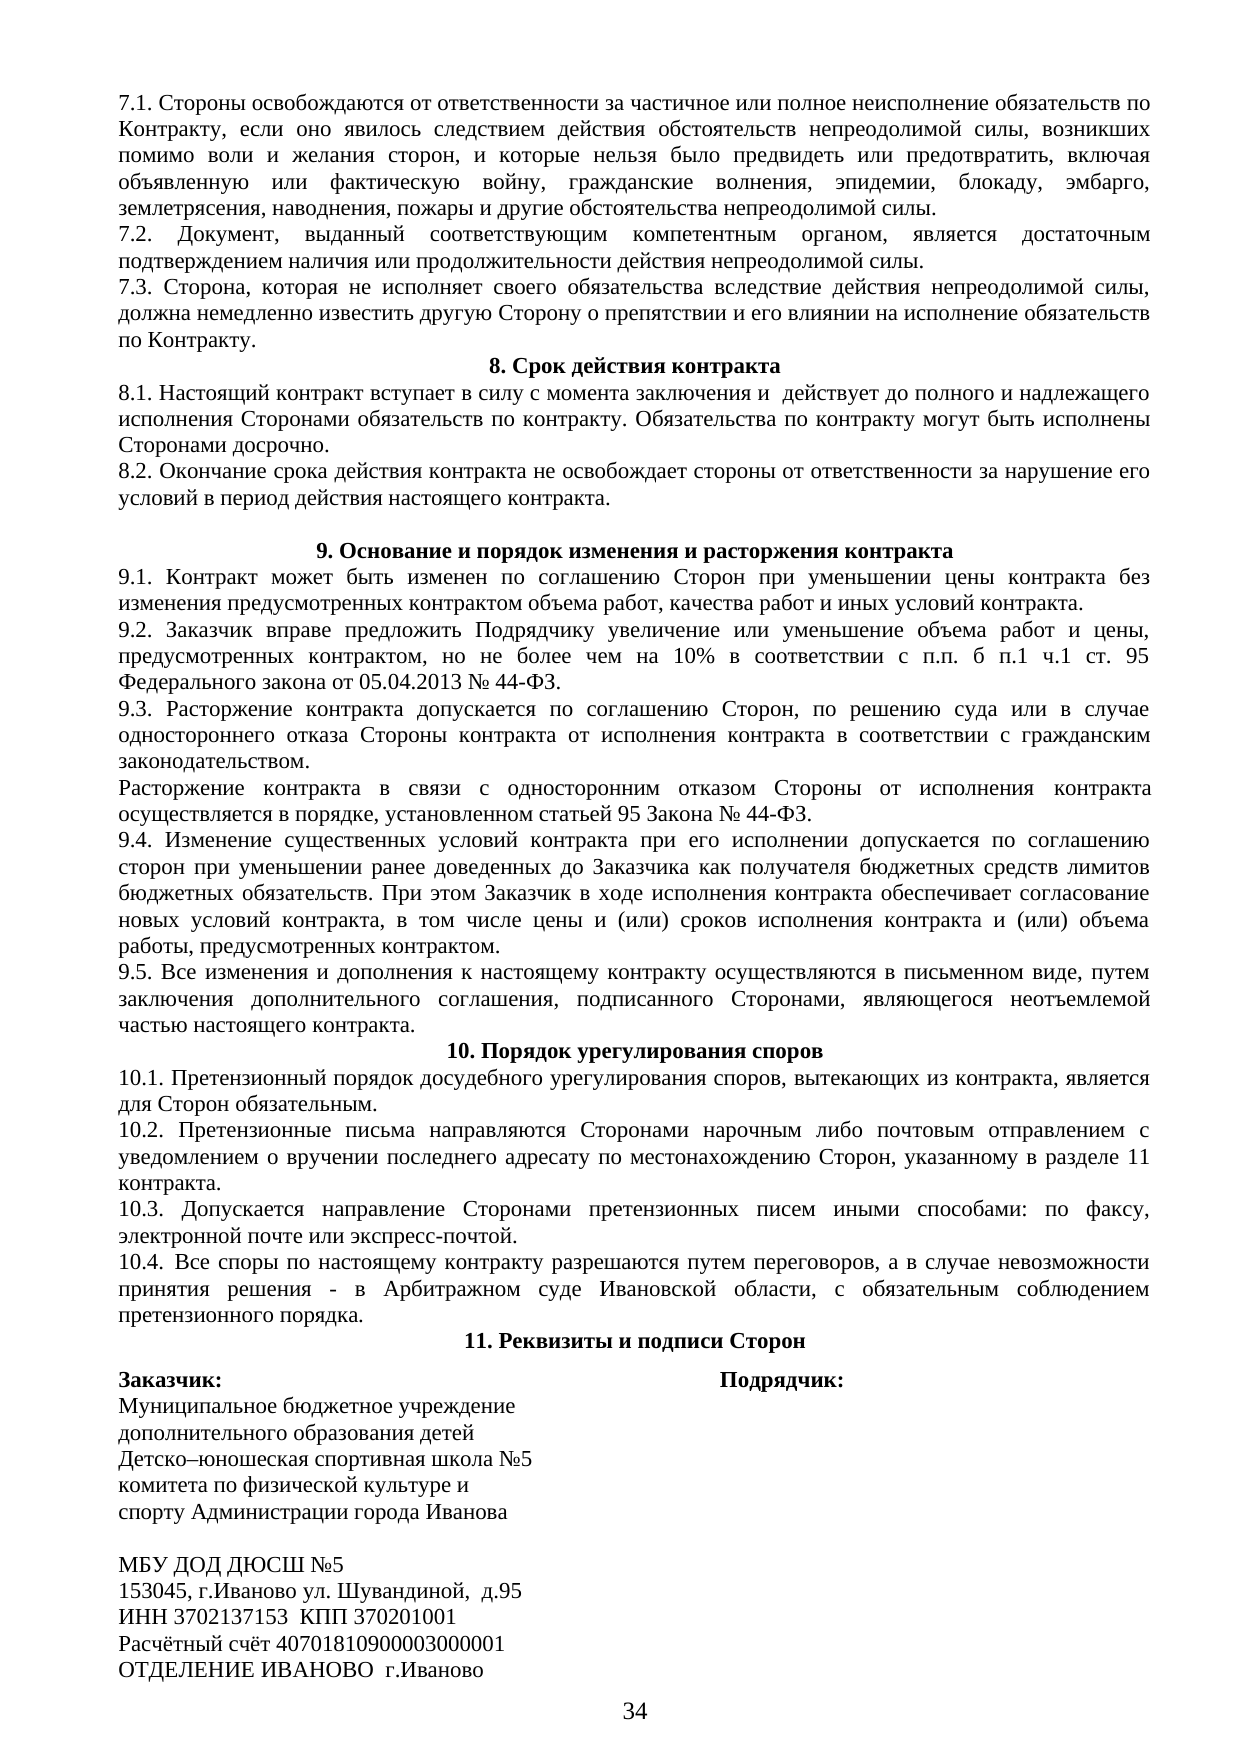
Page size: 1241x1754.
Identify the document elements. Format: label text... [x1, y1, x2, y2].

text МБУ ДОД ДЮСШ №5 [118, 1551, 1152, 1577]
text комитета по физической культуре и [118, 1472, 1152, 1498]
text 9.3. Расторжение контракта допускается по соглашению Сторон, по решению суда или в случае одностороннего отказа Стороны контракта от исполнения контракта в соответствии с гражданским законодательством. [118, 695, 1152, 774]
text ИНН 3702137153 КПП 370201001 [118, 1603, 1152, 1630]
text 10.1. Претензионный порядок досудебного урегулирования споров, вытекающих из контракта, является для Сторон обязательным. [118, 1064, 1152, 1116]
text 9.2. Заказчик вправе предложить Подрядчику увеличение или уменьшение объема работ и цены, предусмотренных контрактом, но не более чем на 10% в соответствии с п.п. б п.1 ч.1 ст. 95 Федерального закона от 05.04.2013 № 44-ФЗ. [118, 616, 1152, 695]
text Расчётный счёт 40701810900003000001 [118, 1630, 1152, 1656]
text 9. Основание и порядок изменения и расторжения контракта [118, 537, 1152, 563]
text 7.2. Документ, выданный соответствующим компетентным органом, является достаточным подтверждением наличия или продолжительности действия непреодолимой силы. [118, 220, 1152, 273]
text 9.1. Контракт может быть изменен по соглашению Сторон при уменьшении цены контракта без изменения предусмотренных контрактом объема работ, качества работ и иных условий контракта. [118, 563, 1152, 616]
text 10.4. Все споры по настоящему контракту разрешаются путем переговоров, а в случае невозможности принятия решения - в Арбитражном суде Ивановской области, с обязательным соблюдением претензионного порядка. [118, 1248, 1152, 1327]
text 7.1. Стороны освобождаются от ответственности за частичное или полное неисполнение обязательств по Контракту, если оно явилось следствием действия обстоятельств непреодолимой силы, возникших помимо воли и желания сторон, и которые нельзя было предвидеть или предотвратить, включая объявленную или фактическую войну, гражданские волнения, эпидемии, блокаду, эмбарго, землетрясения, наводнения, пожары и другие обстоятельства непреодолимой силы. [118, 89, 1152, 220]
text спорту Администрации города Иванова [118, 1498, 1152, 1524]
text 8. Срок действия контракта [118, 352, 1152, 378]
text 10.3. Допускается направление Сторонами претензионных писем иными способами: по факсу, электронной почте или экспресс-почтой. [118, 1196, 1152, 1248]
text 9.5. Все изменения и дополнения к настоящему контракту осуществляются в письменном виде, путем заключения дополнительного соглашения, подписанного Сторонами, являющегося неотъемлемой частью настоящего контракта. [118, 958, 1152, 1037]
text Расторжение контракта в связи с односторонним отказом Стороны от исполнения контракта осуществляется в порядке, установленном статьей 95 Закона № 44-ФЗ. [118, 774, 1152, 827]
text дополнительного образования детей [118, 1419, 1152, 1445]
text 8.1. Настоящий контракт вступает в силу с момента заключения и действует до полного и надлежащего исполнения Сторонами обязательств по контракту. Обязательства по контракту могут быть исполнены Сторонами досрочно. [118, 378, 1152, 458]
text Муниципальное бюджетное учреждение [118, 1392, 1152, 1419]
text 7.3. Сторона, которая не исполняет своего обязательства вследствие действия непреодолимой силы, должна немедленно известить другую Сторону о препятствии и его влиянии на исполнение обязательств по Контракту. [118, 273, 1152, 352]
text 153045, г.Иваново ул. Шувандиной, д.95 [118, 1577, 1152, 1603]
text 10.2. Претензионные письма направляются Сторонами нарочным либо почтовым отправлением с уведомлением о вручении последнего адресату по местонахождению Сторон, указанному в разделе 11 контракта. [118, 1116, 1152, 1196]
text ОТДЕЛЕНИЕ ИВАНОВО г.Иваново [118, 1656, 1152, 1682]
text Детско–юношеская спортивная школа №5 [118, 1445, 1152, 1472]
text 9.4. Изменение существенных условий контракта при его исполнении допускается по соглашению сторон при уменьшении ранее доведенных до Заказчика как получателя бюджетных средств лимитов бюджетных обязательств. При этом Заказчик в ходе исполнения контракта обеспечивает согласование новых условий контракта, в том числе цены и (или) сроков исполнения контракта и (или) объема работы, предусмотренных контрактом. [118, 827, 1152, 958]
text 8.2. Окончание срока действия контракта не освобождает стороны от ответственности за нарушение его условий в период действия настоящего контракта. [118, 458, 1152, 510]
text 11. Реквизиты и подписи Сторон [118, 1327, 1152, 1354]
text 10. Порядок урегулирования споров [118, 1037, 1152, 1064]
text Заказчик: Подрядчик: [118, 1366, 1152, 1392]
